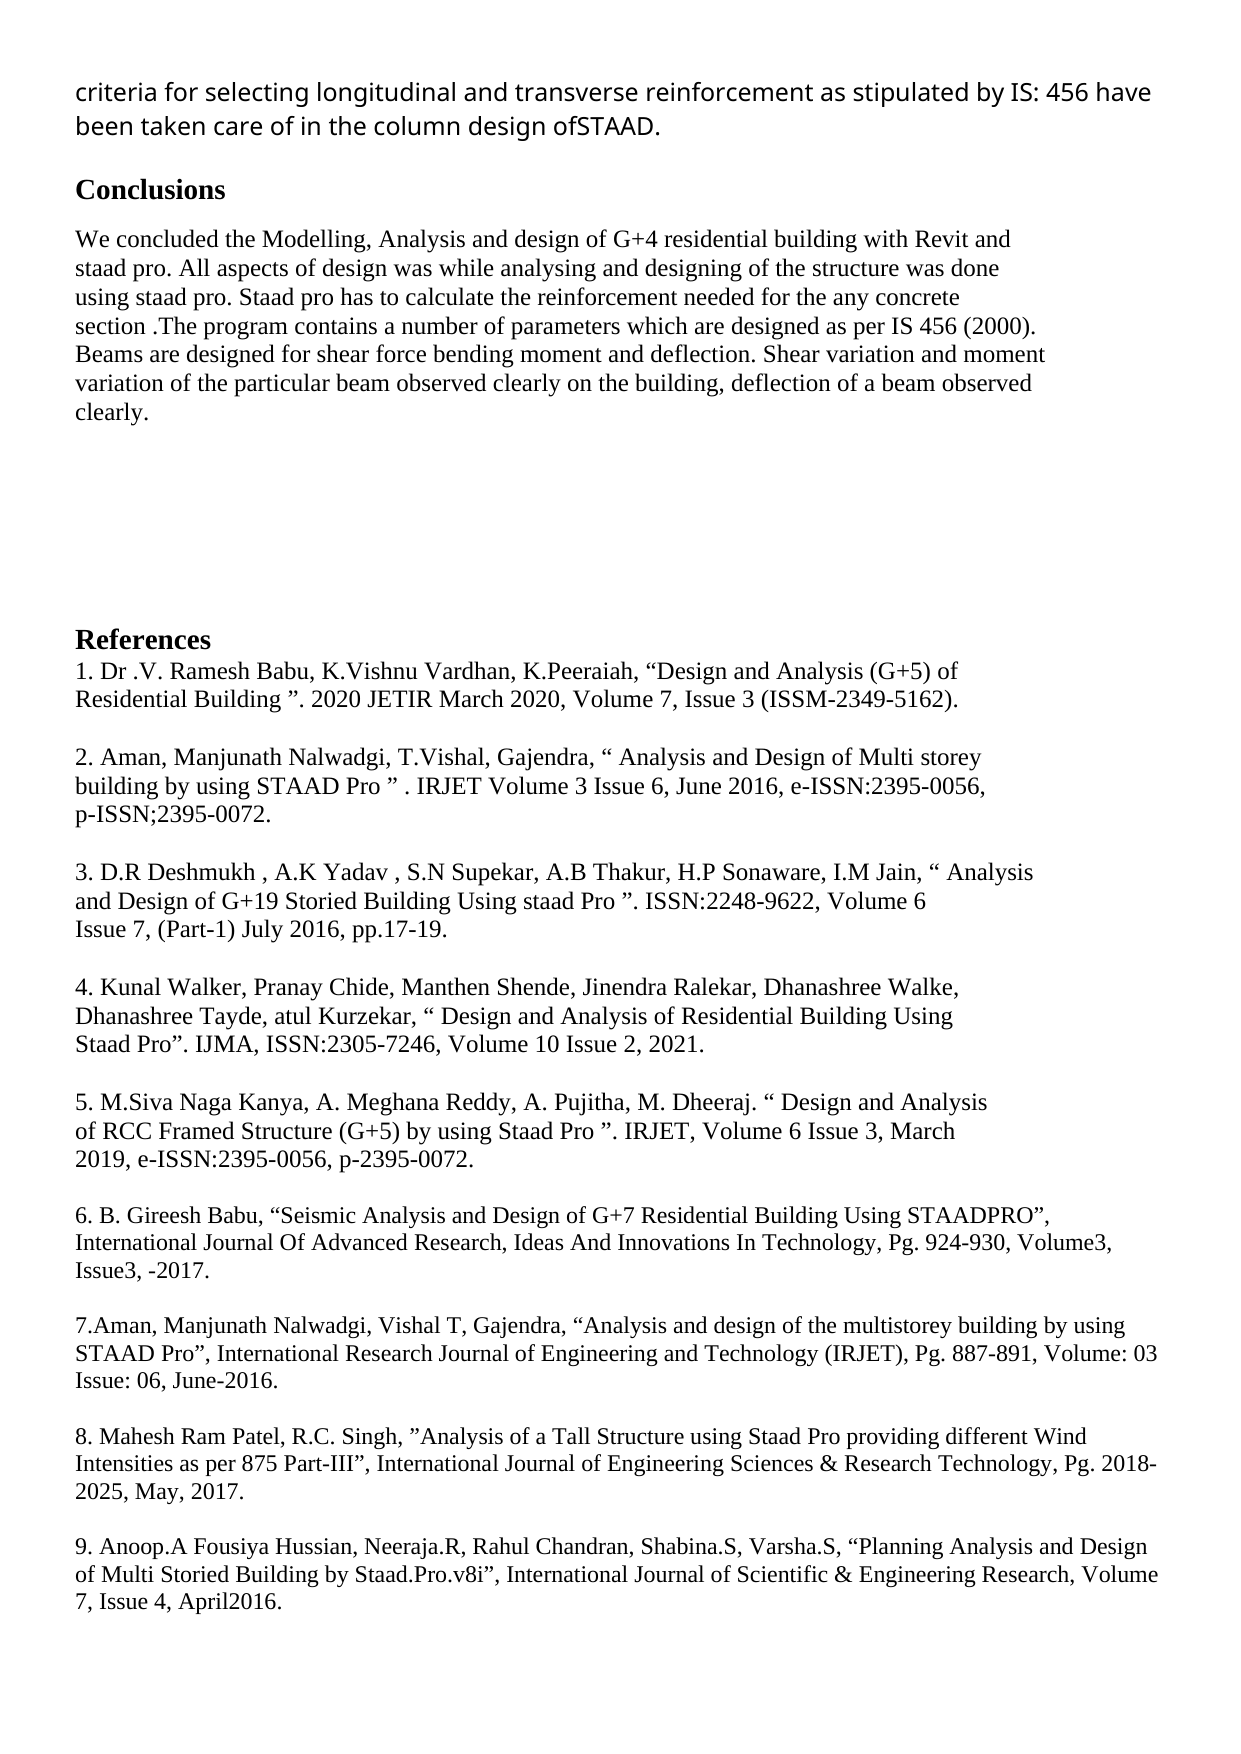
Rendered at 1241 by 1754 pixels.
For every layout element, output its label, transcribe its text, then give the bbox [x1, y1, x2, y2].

text 4. Kunal Walker, Pranay Chide, Manthen Shende, Jinendra Ralekar, Dhanashree Walke, [75, 972, 1165, 1001]
text section .The program contains a number of parameters which are designed as per IS 456 (2000). [75, 311, 1165, 339]
text and Design of G+19 Storied Building Using staad Pro ”. ISSN:2248-9622, Volume 6 [75, 886, 1165, 914]
text Staad Pro”. IJMA, ISSN:2305-7246, Volume 10 Issue 2, 2021. [75, 1029, 1165, 1058]
text 9. Anoop.A Fousiya Hussian, Neeraja.R, Rahul Chandran, Shabina.S, Varsha.S, “Planning Analysis and Design of Multi Storied Building by Staad.Pro.v8i”, International Journal of Scientific & Engineering Research, Volume 7, Issue 4, April2016. [75, 1532, 1165, 1615]
text 7.Aman, Manjunath Nalwadgi, Vishal T, Gajendra, “Analysis and design of the multistorey building by using STAAD Pro”, International Research Journal of Engineering and Technology (IRJET), Pg. 887-891, Volume: 03 Issue: 06, June-2016. [75, 1311, 1165, 1394]
text Residential Building ”. 2020 JETIR March 2020, Volume 7, Issue 3 (ISSM-2349-5162). [75, 684, 1165, 713]
text variation of the particular beam observed clearly on the building, deflection of a beam observed [75, 368, 1165, 397]
text 1. Dr .V. Ramesh Babu, K.Vishnu Vardhan, K.Peeraiah, “Design and Analysis (G+5) of [75, 656, 1165, 684]
text criteria for selecting longitudinal and transverse reinforcement as stipulated by IS: 456 have been taken care of in the column design ofSTAAD. [75, 75, 1165, 143]
text References [75, 622, 1165, 656]
text Conclusions [75, 172, 1165, 206]
text building by using STAAD Pro ” . IRJET Volume 3 Issue 6, June 2016, e-ISSN:2395-0056, [75, 771, 1165, 799]
text of RCC Framed Structure (G+5) by using Staad Pro ”. IRJET, Volume 6 Issue 3, March [75, 1116, 1165, 1144]
text 2. Aman, Manjunath Nalwadgi, T.Vishal, Gajendra, “ Analysis and Design of Multi storey [75, 742, 1165, 771]
text We concluded the Modelling, Analysis and design of G+4 residential building with Revit and [75, 224, 1165, 253]
text using staad pro. Staad pro has to calculate the reinforcement needed for the any concrete [75, 282, 1165, 311]
text clearly. [75, 397, 1165, 426]
text 6. B. Gireesh Babu, “Seismic Analysis and Design of G+7 Residential Building Using STAADPRO”, International Journal Of Advanced Research, Ideas And Innovations In Technology, Pg. 924-930, Volume3, Issue3, -2017. [75, 1201, 1165, 1284]
text 5. M.Siva Naga Kanya, A. Meghana Reddy, A. Pujitha, M. Dheeraj. “ Design and Analysis [75, 1087, 1165, 1116]
text Issue 7, (Part-1) July 2016, pp.17-19. [75, 914, 1165, 943]
text Dhanashree Tayde, atul Kurzekar, “ Design and Analysis of Residential Building Using [75, 1001, 1165, 1029]
text p-ISSN;2395-0072. [75, 799, 1165, 828]
text 8. Mahesh Ram Patel, R.C. Singh, ”Analysis of a Tall Structure using Staad Pro providing different Wind Intensities as per 875 Part-III”, International Journal of Engineering Sciences & Research Technology, Pg. 2018-2025, May, 2017. [75, 1422, 1165, 1504]
text 3. D.R Deshmukh , A.K Yadav , S.N Supekar, A.B Thakur, H.P Sonaware, I.M Jain, “ Analysis [75, 857, 1165, 886]
text Beams are designed for shear force bending moment and deflection. Shear variation and moment [75, 339, 1165, 368]
text 2019, e-ISSN:2395-0056, p-2395-0072. [75, 1144, 1165, 1173]
text staad pro. All aspects of design was while analysing and designing of the structure was done [75, 253, 1165, 282]
